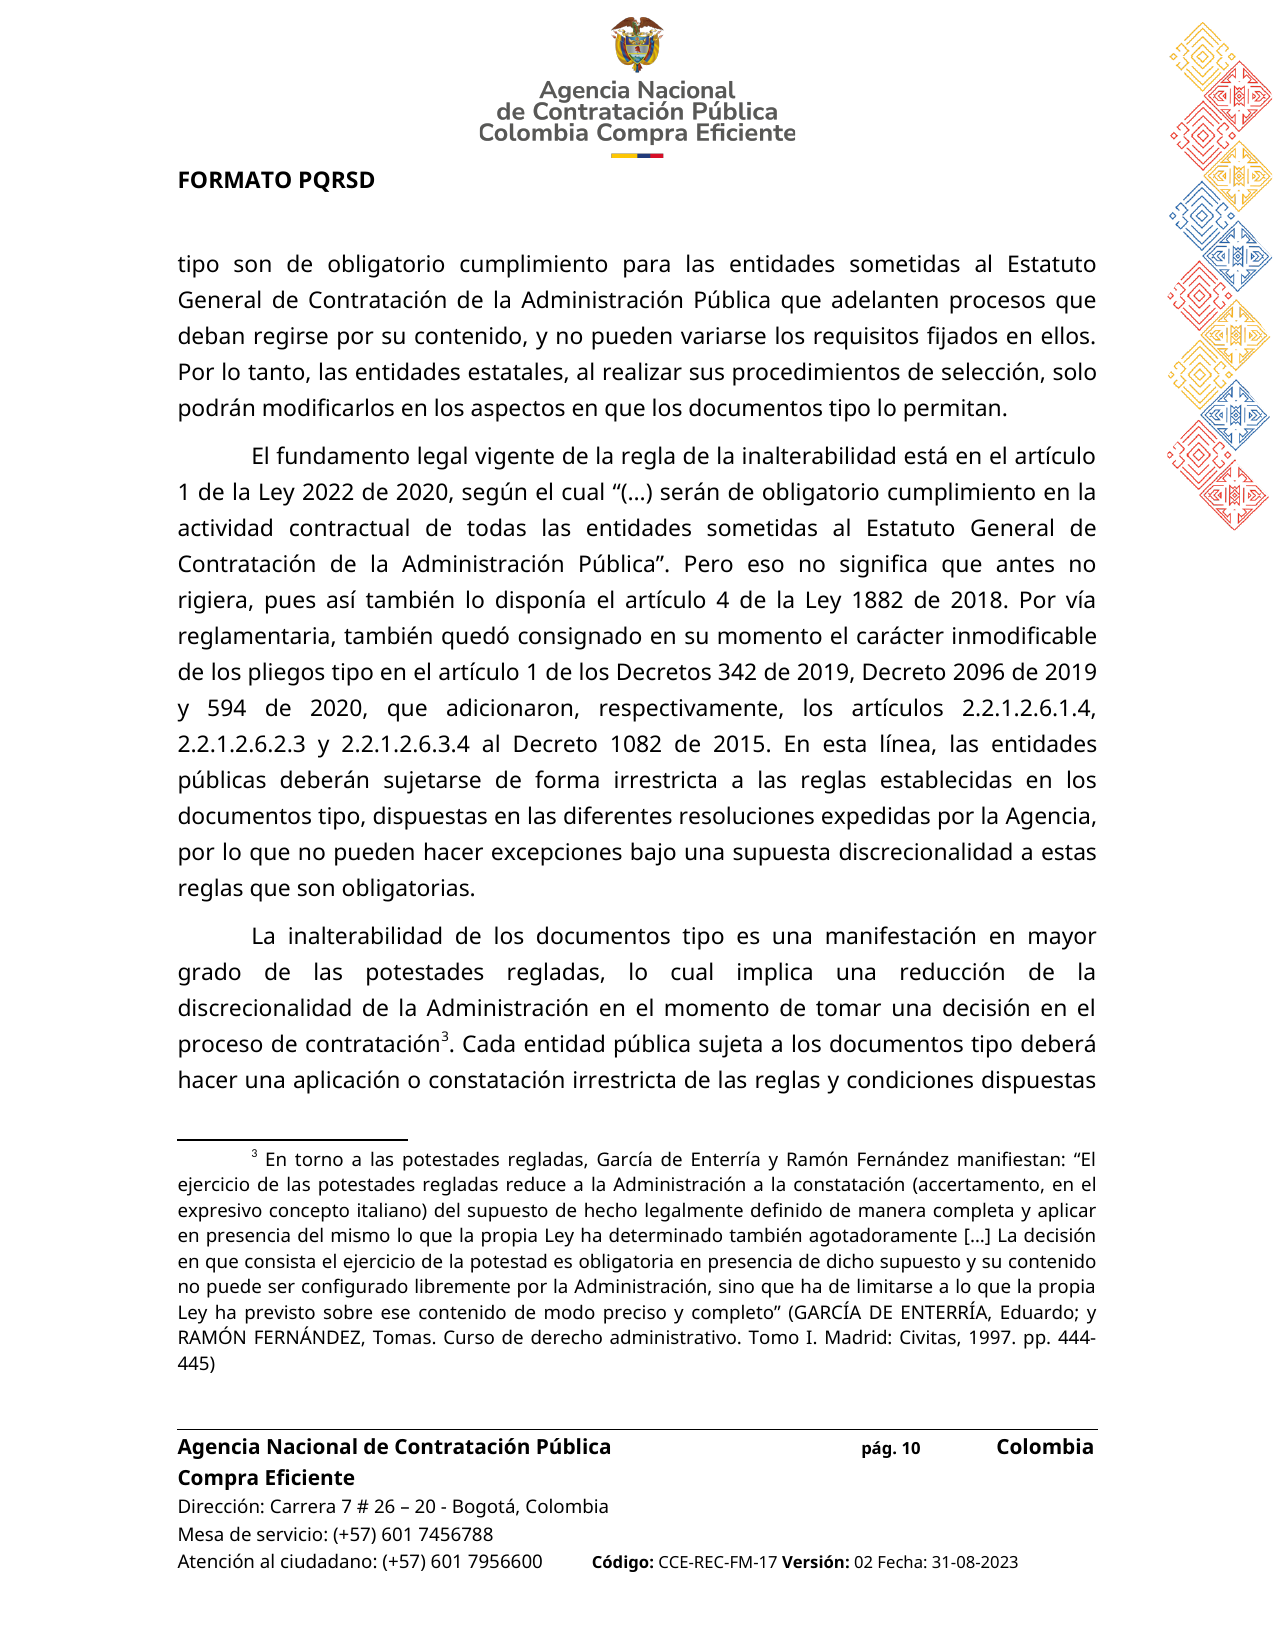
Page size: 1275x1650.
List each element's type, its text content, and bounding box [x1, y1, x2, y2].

text La inalterabilidad de los documentos tipo es una manifestación en mayor grado de las potestades regladas, lo cual implica una reducción de la discrecionalidad de la Administración en el momento de tomar una decisión en el proceso de contratación. Cada entidad pública sujeta a los documentos tipo deberá hacer una aplicación o constatación irrestricta de las reglas y condiciones dispuestas en estos, salvo que las mismas posibilitan la discrecionalidad en determinados aspectos. [177, 920, 1098, 1095]
text El fundamento legal vigente de la regla de la inalterabilidad está en el artículo 1 de la Ley 2022 de 2020, según el cual “(…) serán de obligatorio cumplimiento en la actividad contractual de todas las entidades sometidas al Estatuto General de Contratación de la Administración Pública”. Pero eso no significa que antes no rigiera, pues así también lo disponía el artículo 4 de la Ley 1882 de 2018. Por vía reglamentaria, también quedó consignado en su momento el carácter inmodificable de los pliegos tipo en el artículo 1 de los Decretos 342 de 2019, Decreto 2096 de 2019 y 594 de 2020, que adicionaron, respectivamente, los artículos 2.2.1.2.6.1.4, 2.2.1.2.6.2.3 y 2.2.1.2.6.3.4 al Decreto 1082 de 2015. En esta línea, las entidades públicas deberán sujetarse de forma irrestricta a las reglas establecidas en los documentos tipo, dispuestas en las diferentes resoluciones expedidas por la Agencia, por lo que no pueden hacer excepciones bajo una supuesta discrecionalidad a estas reglas que son obligatorias. [177, 440, 1098, 903]
picture [479, 17, 796, 158]
text En relación con el problema jurídico planteado en la solicitud, debe indicarse que todas las resoluciones expedidas por la Agencia Nacional de Contratación Pública – Colombia Compra Eficiente, mediante las cuales se adoptaron los documentos tipo, consagran la regla de la inalterabilidad. Esta prohibición consiste en que las entidades estatales no pueden incluir o modificar en los Documentos del Proceso las condiciones habilitantes, los factores técnicos y económicos de escogencia y los sistemas de ponderación distintos a los señalados en los documentos tipo. En consecuencia, las condiciones establecidas en los documentos tipo son de obligatorio cumplimiento para las entidades sometidas al Estatuto General de Contratación de la Administración Pública que adelanten procesos que deban regirse por su contenido, y no pueden variarse los requisitos fijados en ellos. Por lo tanto, las entidades estatales, al realizar sus procedimientos de selección, solo podrán modificarlos en los aspectos en que los documentos tipo lo permitan. [177, 248, 1098, 423]
picture [1165, 22, 1272, 528]
